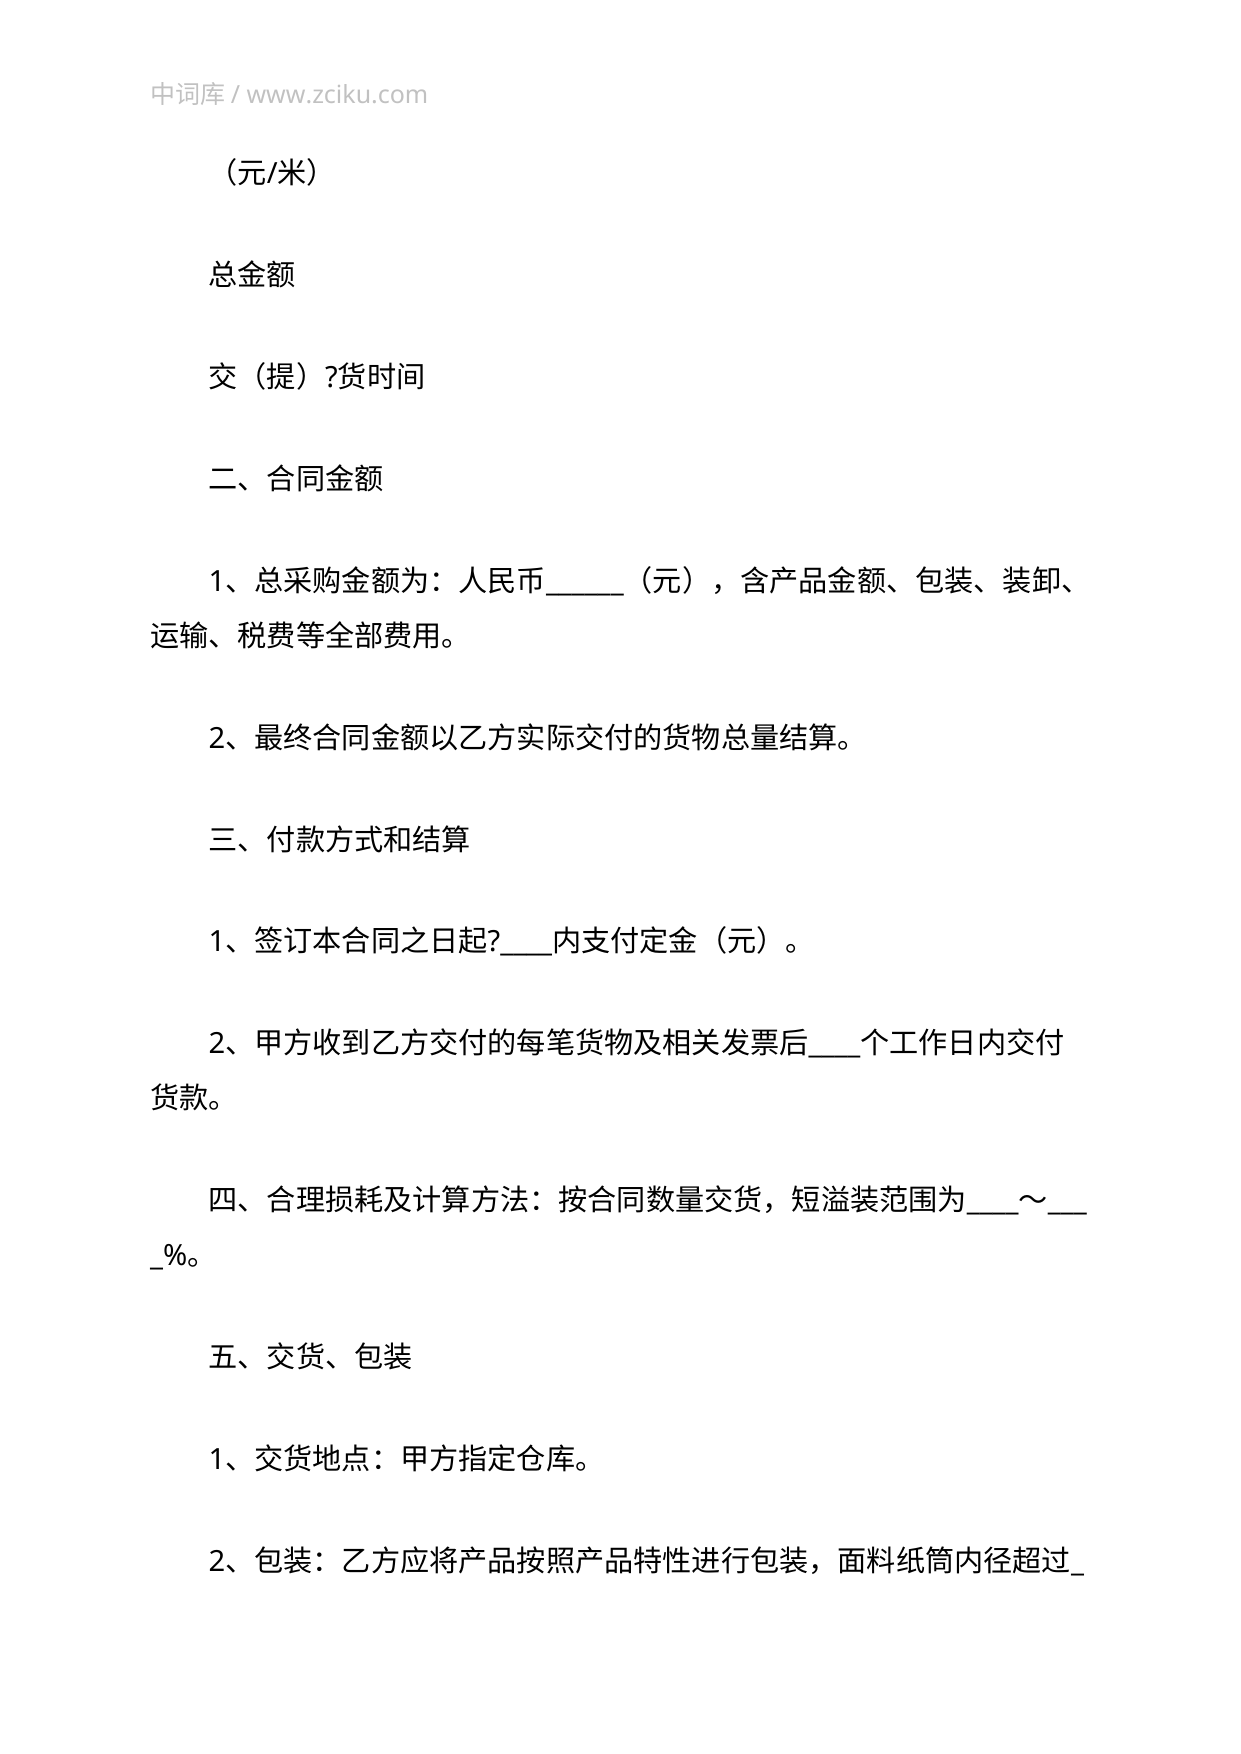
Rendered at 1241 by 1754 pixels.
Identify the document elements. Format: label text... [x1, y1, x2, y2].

text 1、签订本合同之日起?____内支付定金（元）。 [150, 918, 1090, 960]
text （元/米） [150, 150, 1090, 192]
text 2、最终合同金额以乙方实际交付的货物总量结算。 [150, 714, 1090, 757]
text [150, 1537, 1090, 1580]
text 四、合理损耗及计算方法：按合同数量交货，短溢装范围为____～____%。 [150, 1177, 1090, 1274]
text 1、总采购金额为：人民币______（元），含产品金额、包装、装卸、运输、税费等全部费用。 [150, 557, 1090, 655]
text 总金额 [150, 252, 1090, 294]
text 交（提）?货时间 [150, 354, 1090, 396]
text 2、甲方收到乙方交付的每笔货物及相关发票后____个工作日内交付货款。 [150, 1020, 1090, 1117]
text 二、合同金额 [150, 456, 1090, 498]
text 三、付款方式和结算 [150, 816, 1090, 858]
text 五、交货、包装 [150, 1334, 1090, 1376]
text 1、交货地点：甲方指定仓库。 [150, 1436, 1090, 1478]
